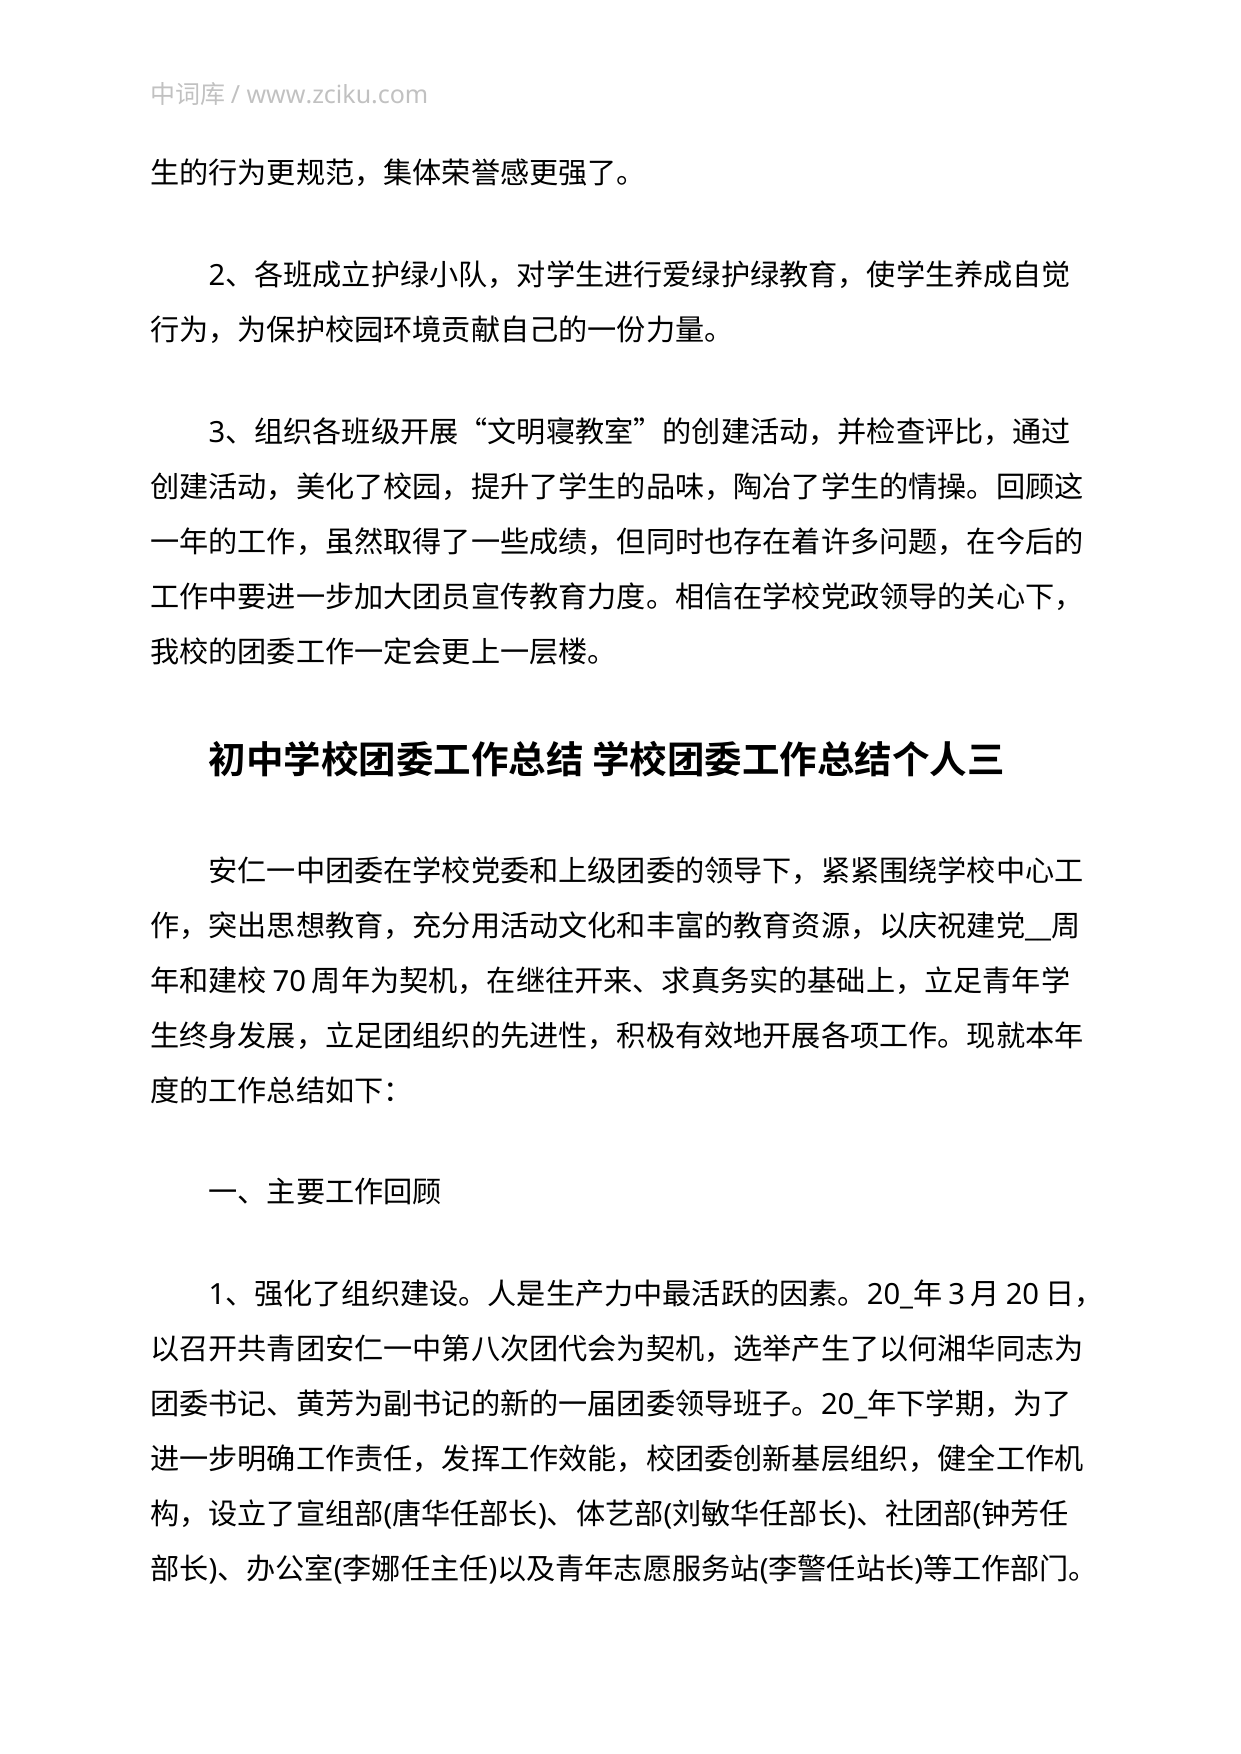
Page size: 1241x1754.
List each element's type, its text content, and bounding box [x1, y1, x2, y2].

text 安仁一中团委在学校党委和上级团委的领导下，紧紧围绕学校中心工作，突出思想教育，充分用活动文化和丰富的教育资源，以庆祝建党__周年和建校70周年为契机，在继往开来、求真务实的基础上，立足青年学生终身发展，立足团组织的先进性，积极有效地开展各项工作。现就本年度的工作总结如下： [150, 847, 1090, 1109]
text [150, 150, 1090, 192]
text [150, 1271, 1090, 1588]
text 3、组织各班级开展“文明寝教室”的创建活动，并检查评比，通过创建活动，美化了校园，提升了学生的品味，陶冶了学生的情操。回顾这一年的工作，虽然取得了一些成绩，但同时也存在着许多问题，在今后的工作中要进一步加大团员宣传教育力度。相信在学校党政领导的关心下，我校的团委工作一定会更上一层楼。 [150, 408, 1090, 671]
text 初中学校团委工作总结 学校团委工作总结个人三 [150, 730, 1090, 784]
text 2、各班成立护绿小队，对学生进行爱绿护绿教育，使学生养成自觉行为，为保护校园环境贡献自己的一份力量。 [150, 252, 1090, 349]
text 一、主要工作回顾 [150, 1169, 1090, 1211]
